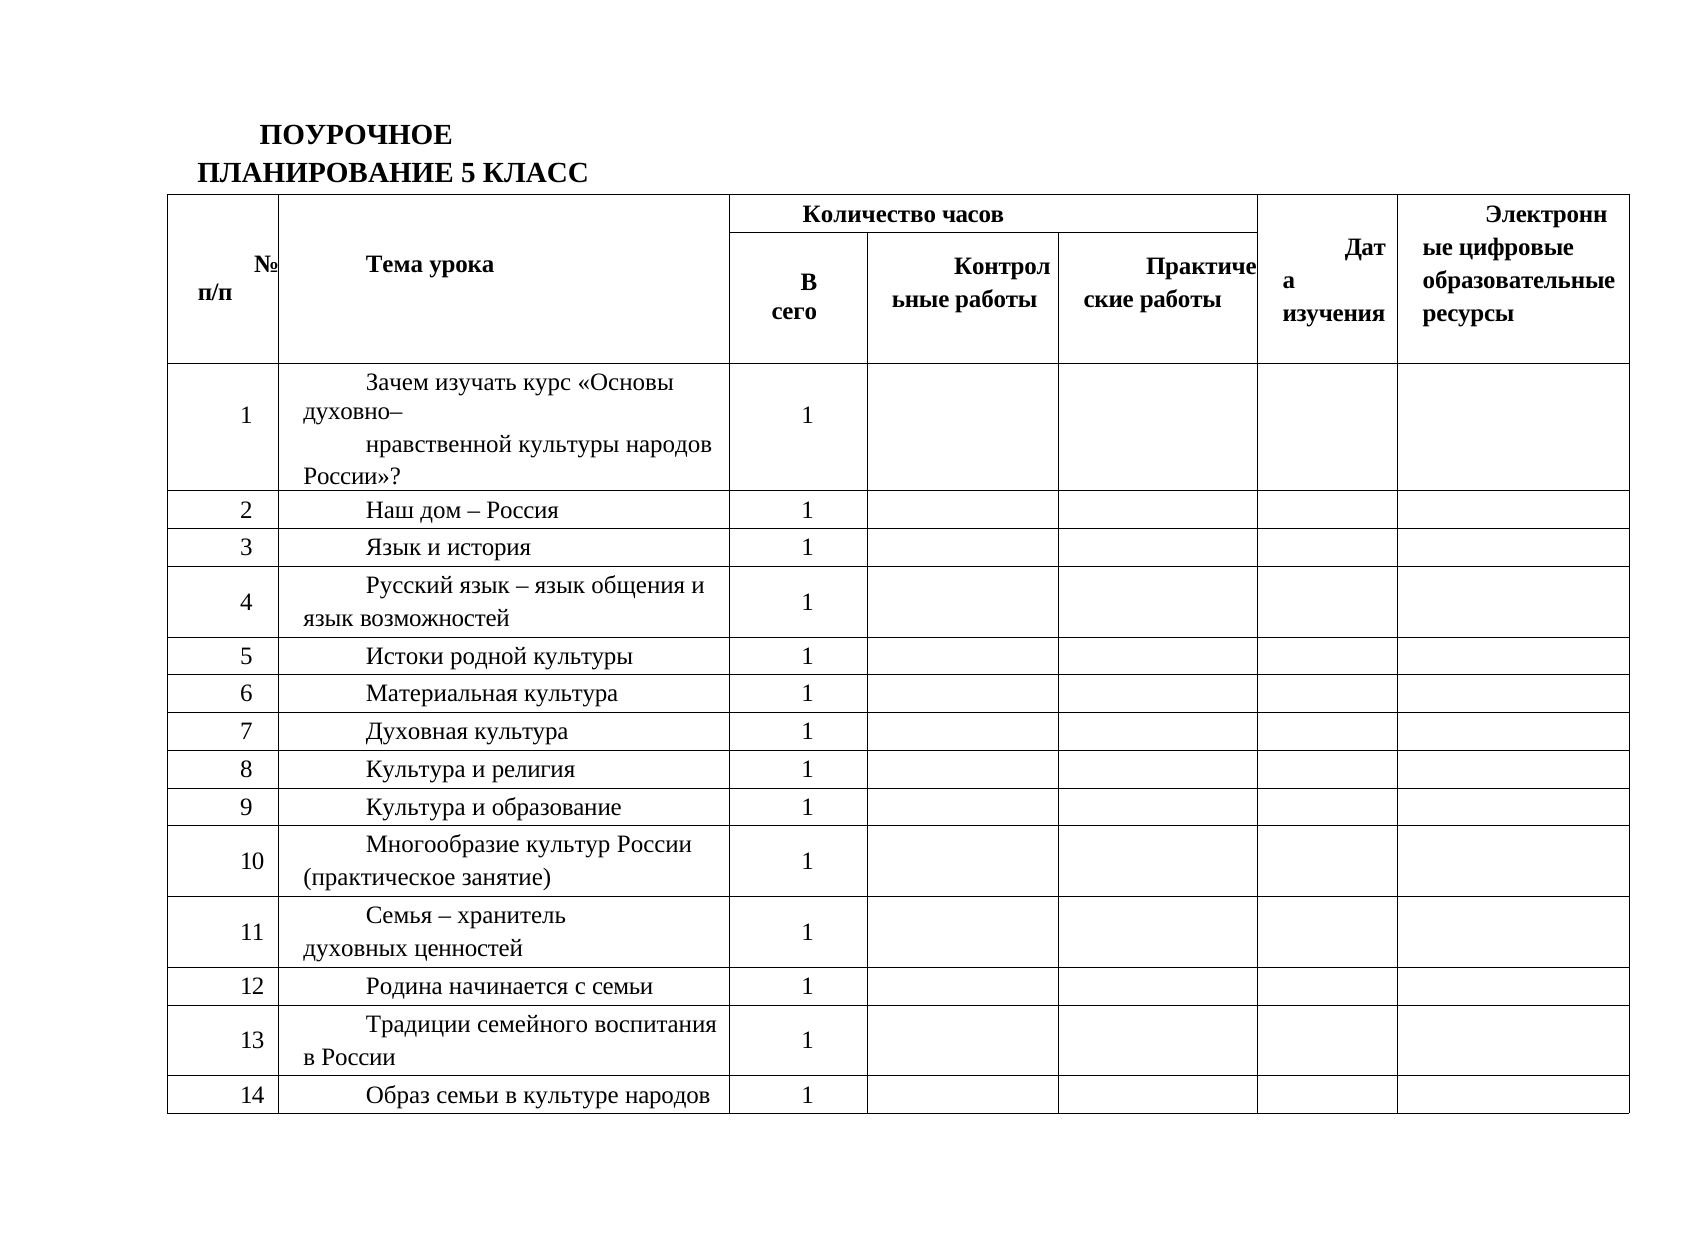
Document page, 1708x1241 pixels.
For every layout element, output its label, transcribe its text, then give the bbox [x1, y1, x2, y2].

table_cell [868, 968, 1058, 1004]
table_header Электронные цифровые образовательные ресурсы [1398, 195, 1629, 363]
table_cell [868, 897, 1058, 967]
table_cell 7 [168, 713, 278, 750]
table_cell Контрольные работы [868, 233, 1058, 363]
table_cell [1258, 897, 1397, 967]
table_cell [1059, 675, 1257, 712]
table_cell [868, 364, 1058, 490]
table_cell 4 [168, 567, 278, 637]
table_cell [868, 567, 1058, 637]
table_cell 13 [168, 1006, 278, 1075]
table_cell 3 [168, 529, 278, 566]
table_cell 1 [730, 529, 867, 566]
table_cell [1258, 491, 1397, 528]
table_cell [1258, 751, 1397, 787]
table_cell Всего [730, 233, 867, 363]
table_cell 1 [730, 675, 867, 712]
table_cell [1398, 1076, 1629, 1113]
table_cell [868, 1006, 1058, 1075]
table_header Тема урока [279, 195, 729, 363]
table_cell [1059, 1006, 1257, 1075]
table_cell [1398, 491, 1629, 528]
table_cell [1258, 789, 1397, 825]
table_cell Духовная культура [279, 713, 729, 750]
table_cell Язык и история [279, 529, 729, 566]
table_cell 1 [730, 789, 867, 825]
table_cell Практические работы [1059, 233, 1257, 363]
table_cell 1 [730, 638, 867, 674]
table_cell [1398, 968, 1629, 1004]
table_cell 1 [730, 968, 867, 1004]
table_cell Родина начинается с семьи [279, 968, 729, 1004]
table_cell 10 [168, 826, 278, 896]
table_cell Традиции семейного воспитания в России [279, 1006, 729, 1075]
table_cell Материальная культура [279, 675, 729, 712]
table_cell 1 [730, 567, 867, 637]
table_cell Культура и религия [279, 751, 729, 787]
table_cell [1059, 638, 1257, 674]
table_cell Наш дом – Россия [279, 491, 729, 528]
table_header № п/п [168, 195, 278, 363]
table_cell Истоки родной культуры [279, 638, 729, 674]
table_cell 6 [168, 675, 278, 712]
table_cell [1398, 364, 1629, 490]
table_cell 1 [730, 1006, 867, 1075]
table_cell [1258, 529, 1397, 566]
table_cell 1 [730, 751, 867, 787]
table_cell [1398, 897, 1629, 967]
table_cell 5 [168, 638, 278, 674]
table_cell [1398, 713, 1629, 750]
table_cell 1 [168, 364, 278, 490]
table_cell [1398, 529, 1629, 566]
table_cell [1258, 567, 1397, 637]
table_cell 1 [730, 897, 867, 967]
table_cell [868, 751, 1058, 787]
table_cell [1398, 638, 1629, 674]
table_cell Образ семьи в культуре народов [279, 1076, 729, 1113]
table_cell [1398, 567, 1629, 637]
table_cell 14 [168, 1076, 278, 1113]
table_cell [1398, 675, 1629, 712]
table_cell 1 [730, 491, 867, 528]
table_cell [1398, 789, 1629, 825]
table_cell [1258, 364, 1397, 490]
table_cell [1258, 1076, 1397, 1113]
table_cell [1059, 789, 1257, 825]
table_cell Многообразие культур России (практическое занятие) [279, 826, 729, 896]
table_header Количество часов [730, 195, 1257, 232]
table_cell [868, 638, 1058, 674]
table_cell [1059, 529, 1257, 566]
table_header Дата изучения [1258, 195, 1397, 363]
table_cell 1 [730, 826, 867, 896]
table_cell 12 [168, 968, 278, 1004]
table_cell Семья – хранитель духовных ценностей [279, 897, 729, 967]
table_cell 1 [730, 713, 867, 750]
table_cell [868, 789, 1058, 825]
table_cell [868, 826, 1058, 896]
table_cell [868, 675, 1058, 712]
table_cell [1059, 826, 1257, 896]
table_cell 1 [730, 364, 867, 490]
table_cell [1258, 1006, 1397, 1075]
table_cell [1258, 713, 1397, 750]
table_cell [868, 1076, 1058, 1113]
table_cell [1398, 751, 1629, 787]
table_cell [1059, 968, 1257, 1004]
table_cell [868, 529, 1058, 566]
table_cell [1258, 968, 1397, 1004]
table_cell [1059, 364, 1257, 490]
table_cell 9 [168, 789, 278, 825]
table_cell [1398, 1006, 1629, 1075]
table_cell [1258, 675, 1397, 712]
table_cell Культура и образование [279, 789, 729, 825]
table_cell [1398, 826, 1629, 896]
table_cell 11 [168, 897, 278, 967]
table_cell 1 [730, 1076, 867, 1113]
table_cell [1059, 1076, 1257, 1113]
table_cell [1258, 638, 1397, 674]
table_cell Зачем изучать курс «Основы духовно– нравственной культуры народов России»? [279, 364, 729, 490]
table_cell [868, 713, 1058, 750]
table_cell Русский язык – язык общения и язык возможностей [279, 567, 729, 637]
text ПОУРОЧНОЕ ПЛАНИРОВАНИЕ 5 КЛАСС [197, 117, 665, 189]
table_cell 2 [168, 491, 278, 528]
table_cell [1059, 897, 1257, 967]
table_cell [868, 491, 1058, 528]
table_cell [1059, 713, 1257, 750]
table_cell [1059, 491, 1257, 528]
table_cell 8 [168, 751, 278, 787]
table_cell [1059, 567, 1257, 637]
table_cell [1059, 751, 1257, 787]
table_cell [1258, 826, 1397, 896]
